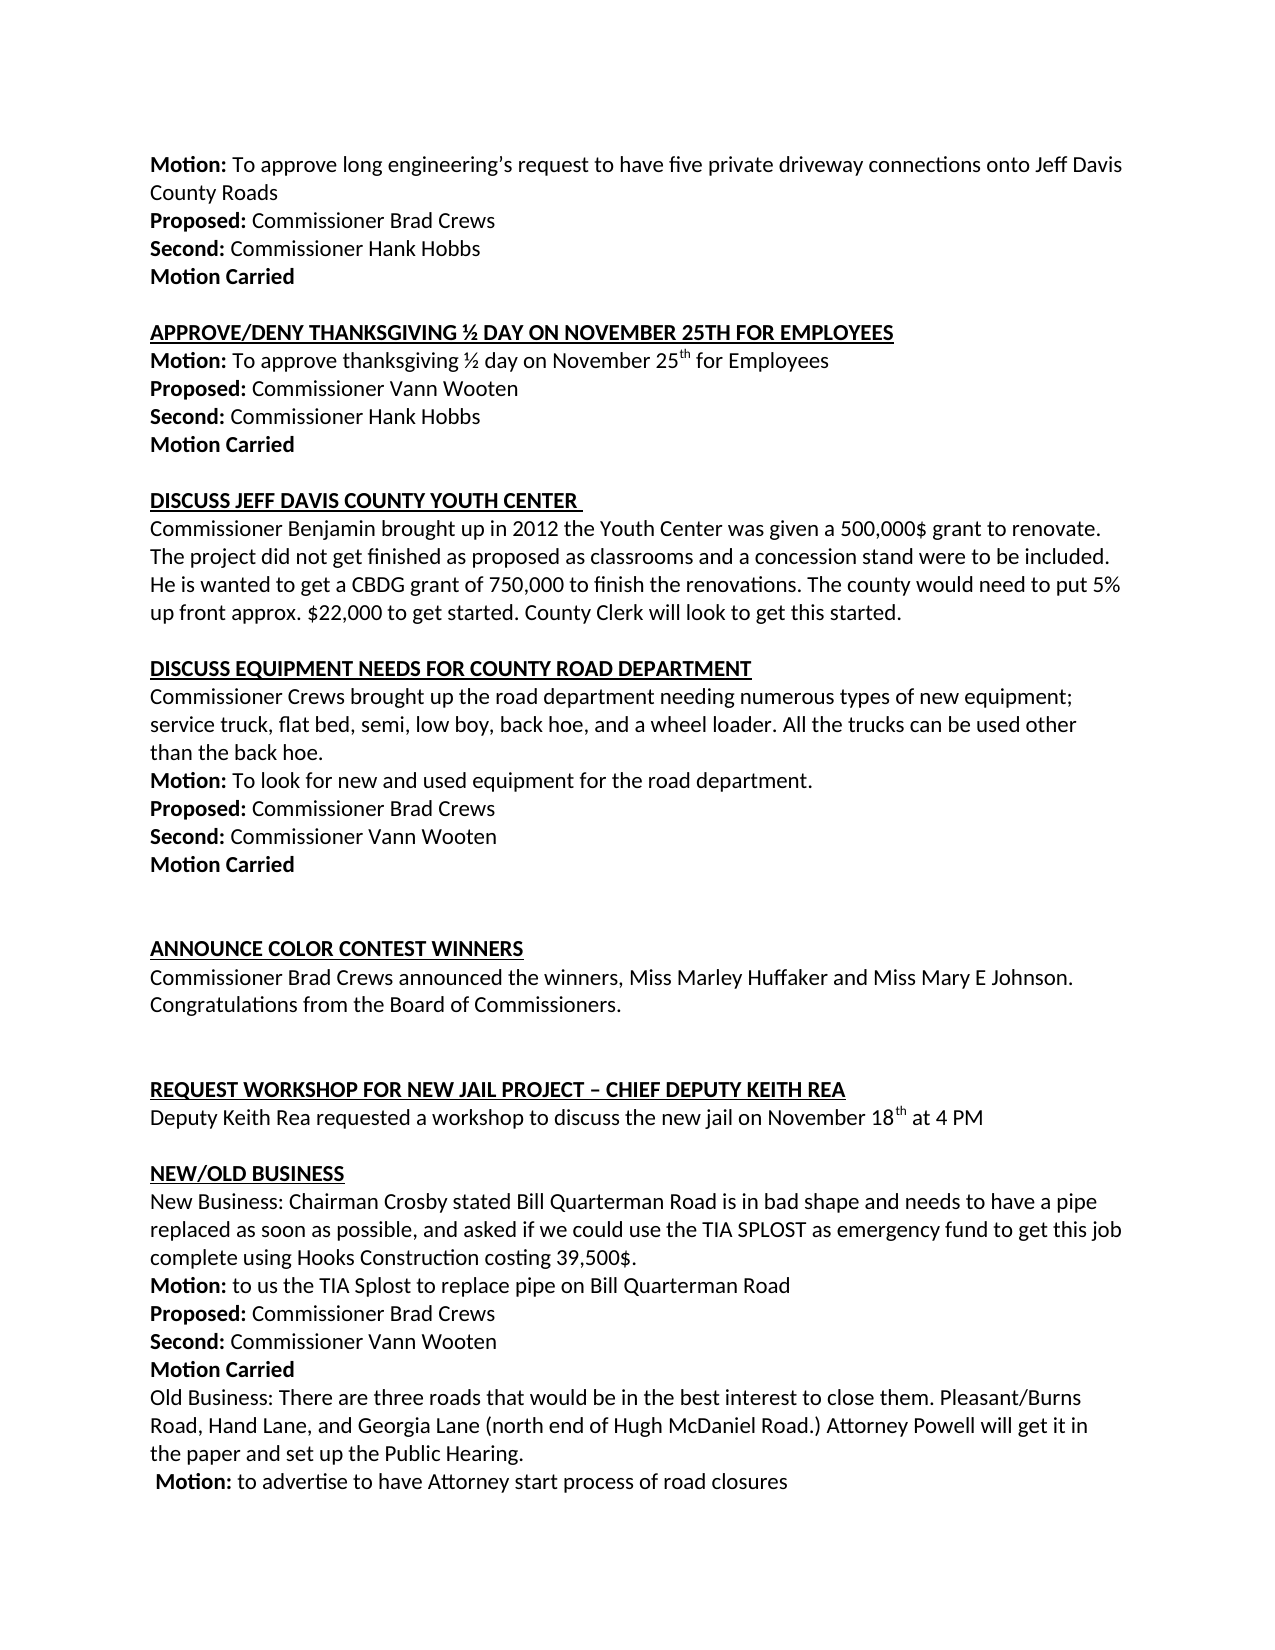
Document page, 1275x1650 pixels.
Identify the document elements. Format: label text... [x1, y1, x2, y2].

text Commissioner Crews brought up the road department needing numerous types of new equipment; service truck, flat bed, semi, low boy, back hoe, and a wheel loader. All the trucks can be used other than the back hoe. [150, 682, 1125, 766]
text DISCUSS JEFF DAVIS COUNTY YOUTH CENTER [150, 486, 1125, 514]
text NEW/OLD BUSINESS [150, 1159, 1125, 1187]
text ANNOUNCE COLOR CONTEST WINNERS [150, 934, 1125, 963]
text Motion: To approve thanksgiving ½ day on November 25th for Employees [150, 346, 1125, 374]
text APPROVE/DENY THANKSGIVING ½ DAY ON NOVEMBER 25TH FOR EMPLOYEES [150, 318, 1125, 346]
text Commissioner Benjamin brought up in 2012 the Youth Center was given a 500,000$ grant to renovate. The project did not get finished as proposed as classrooms and a concession stand were to be included. He is wanted to get a CBDG grant of 750,000 to finish the renovations. The county would need to put 5% up front approx. $22,000 to get started. County Clerk will look to get this started. [150, 514, 1125, 626]
text Old Business: There are three roads that would be in the best interest to close them. Pleasant/Burns Road, Hand Lane, and Georgia Lane (north end of Hugh McDaniel Road.) Attorney Powell will get it in the paper and set up the Public Hearing. [150, 1383, 1125, 1467]
text REQUEST WORKSHOP FOR NEW JAIL PROJECT – CHIEF DEPUTY KEITH REA [150, 1075, 1125, 1103]
text Commissioner Brad Crews announced the winners, Miss Marley Huffaker and Miss Mary E Johnson. Congratulations from the Board of Commissioners. [150, 963, 1125, 1019]
text Motion: To look for new and used equipment for the road department. [150, 766, 1125, 794]
text Second: Commissioner Hank Hobbs [150, 402, 1125, 430]
text Motion Carried [150, 1355, 1125, 1383]
text Motion Carried [150, 262, 1125, 290]
text Motion: to advertise to have Attorney start process of road closures [150, 1467, 1125, 1495]
text Proposed: Commissioner Brad Crews [150, 794, 1125, 822]
text Motion Carried [150, 851, 1125, 878]
text Motion Carried [150, 430, 1125, 458]
text Proposed: Commissioner Brad Crews [150, 206, 1125, 234]
text Second: Commissioner Vann Wooten [150, 822, 1125, 851]
text Proposed: Commissioner Vann Wooten [150, 374, 1125, 402]
text Second: Commissioner Vann Wooten [150, 1327, 1125, 1355]
text Deputy Keith Rea requested a workshop to discuss the new jail on November 18th at 4 PM [150, 1103, 1125, 1131]
text Second: Commissioner Hank Hobbs [150, 234, 1125, 262]
text Proposed: Commissioner Brad Crews [150, 1299, 1125, 1327]
text New Business: Chairman Crosby stated Bill Quarterman Road is in bad shape and needs to have a pipe replaced as soon as possible, and asked if we could use the TIA SPLOST as emergency fund to get this job complete using Hooks Construction costing 39,500$. [150, 1187, 1125, 1271]
text Motion: to us the TIA Splost to replace pipe on Bill Quarterman Road [150, 1271, 1125, 1299]
text Motion: To approve long engineering’s request to have five private driveway connections onto Jeff Davis County Roads [150, 150, 1125, 206]
text DISCUSS EQUIPMENT NEEDS FOR COUNTY ROAD DEPARTMENT [150, 654, 1125, 682]
